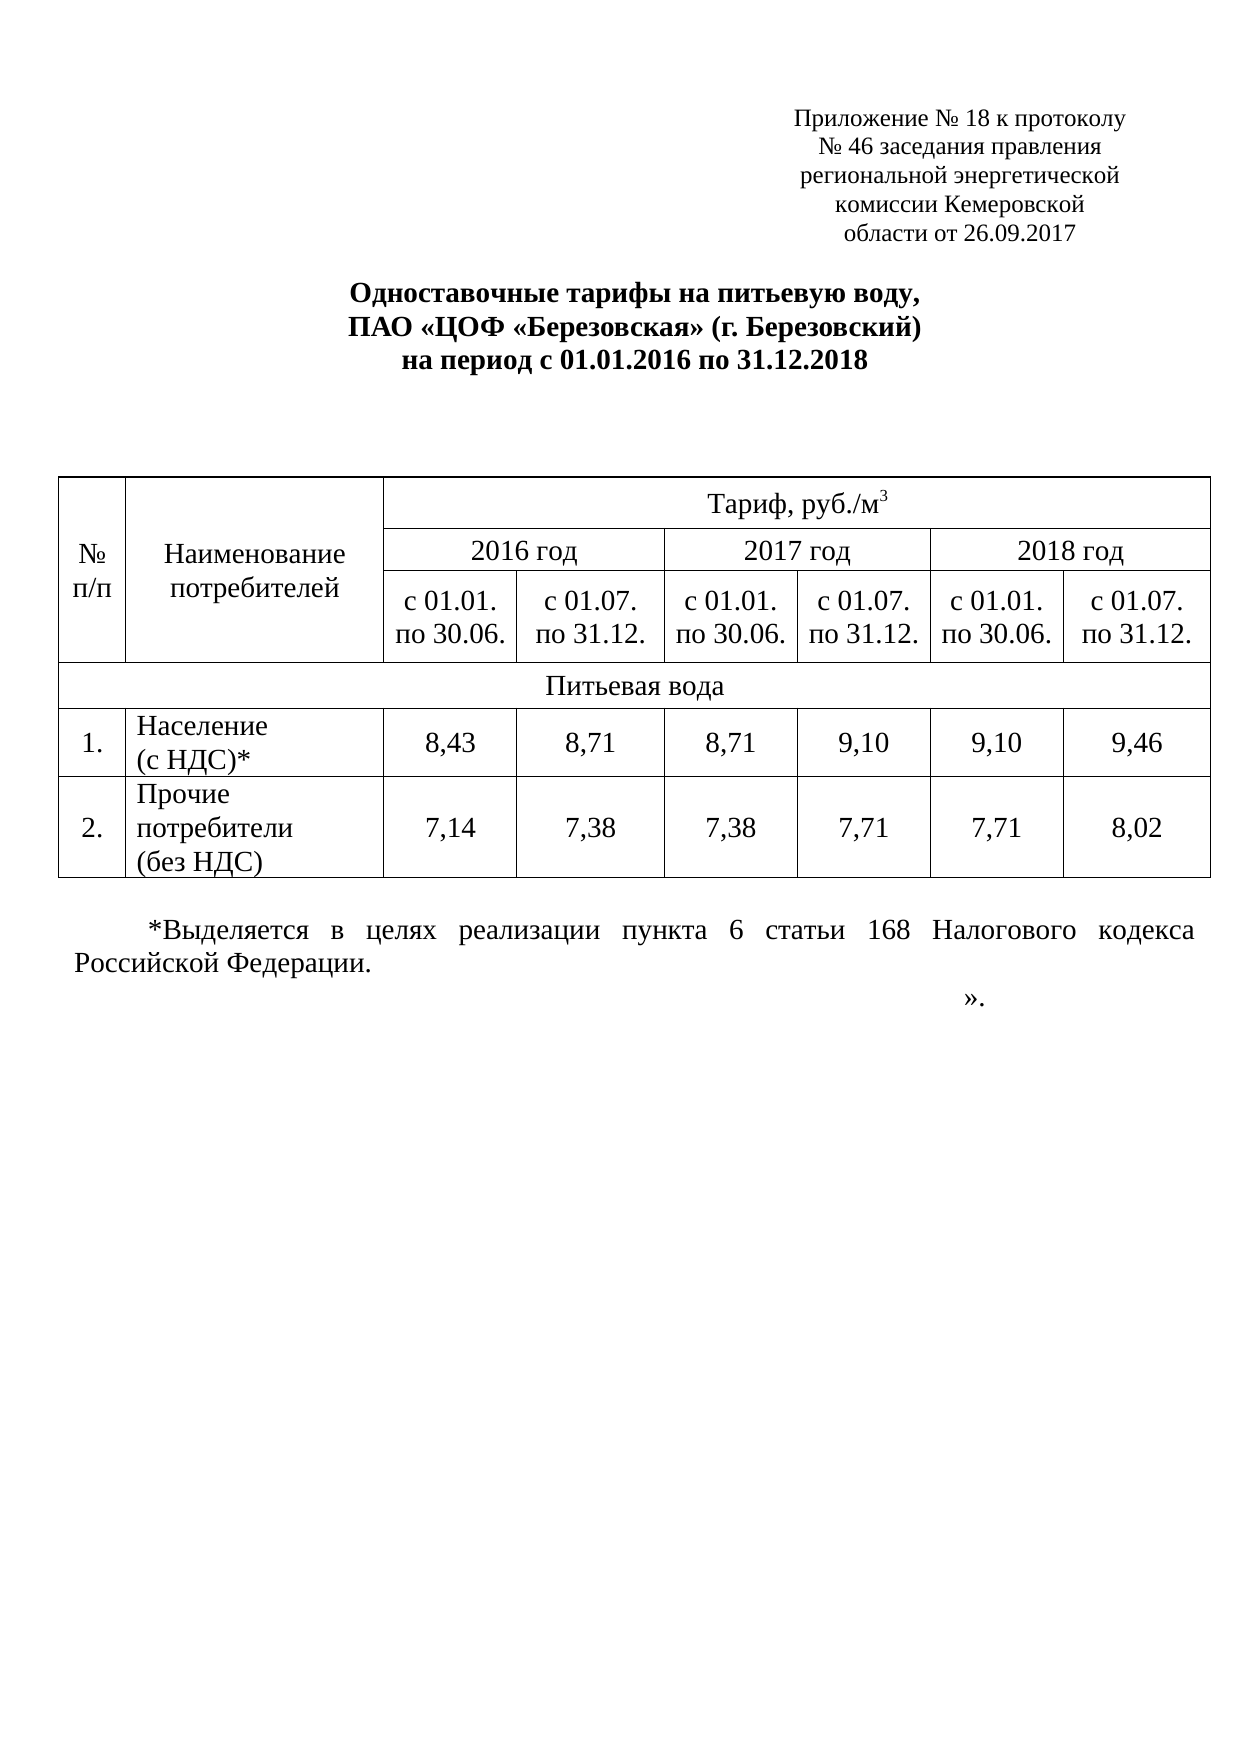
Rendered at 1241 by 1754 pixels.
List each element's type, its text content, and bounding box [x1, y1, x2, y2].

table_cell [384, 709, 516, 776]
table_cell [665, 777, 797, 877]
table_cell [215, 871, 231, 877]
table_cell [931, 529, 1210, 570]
text региональной энергетической [295, 160, 1240, 189]
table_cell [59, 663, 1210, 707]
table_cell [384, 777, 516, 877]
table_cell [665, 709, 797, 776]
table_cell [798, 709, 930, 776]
text области от 26.09.2017 [295, 218, 1240, 246]
text ». [0, 979, 1196, 1012]
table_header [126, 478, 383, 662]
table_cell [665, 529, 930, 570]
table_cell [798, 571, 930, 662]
text комиссии Кемеровской [295, 189, 1240, 218]
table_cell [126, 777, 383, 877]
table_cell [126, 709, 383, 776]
text на период с 01.01.2016 по 31.12.2018 [74, 342, 1196, 376]
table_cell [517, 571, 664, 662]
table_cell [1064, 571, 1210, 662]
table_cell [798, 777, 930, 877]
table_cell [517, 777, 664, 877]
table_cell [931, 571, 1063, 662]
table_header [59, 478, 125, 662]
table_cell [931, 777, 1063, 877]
text № 46 заседания правления [295, 131, 1240, 160]
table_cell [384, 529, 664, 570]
text Одноставочные тарифы на питьевую воду, [74, 275, 1196, 309]
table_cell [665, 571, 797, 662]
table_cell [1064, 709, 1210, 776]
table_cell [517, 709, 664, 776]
text *Выделяется в целях реализации пункта 6 статьи 168 Налогового кодекса Российской Федерации. [74, 912, 1196, 979]
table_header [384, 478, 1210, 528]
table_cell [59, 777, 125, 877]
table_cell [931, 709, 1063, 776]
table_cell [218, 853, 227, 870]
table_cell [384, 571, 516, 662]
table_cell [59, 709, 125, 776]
text ПАО «ЦОФ «Березовская» (г. Березовский) [74, 309, 1196, 342]
text Приложение № 18 к протоколу [295, 103, 1240, 131]
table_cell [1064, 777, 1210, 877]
